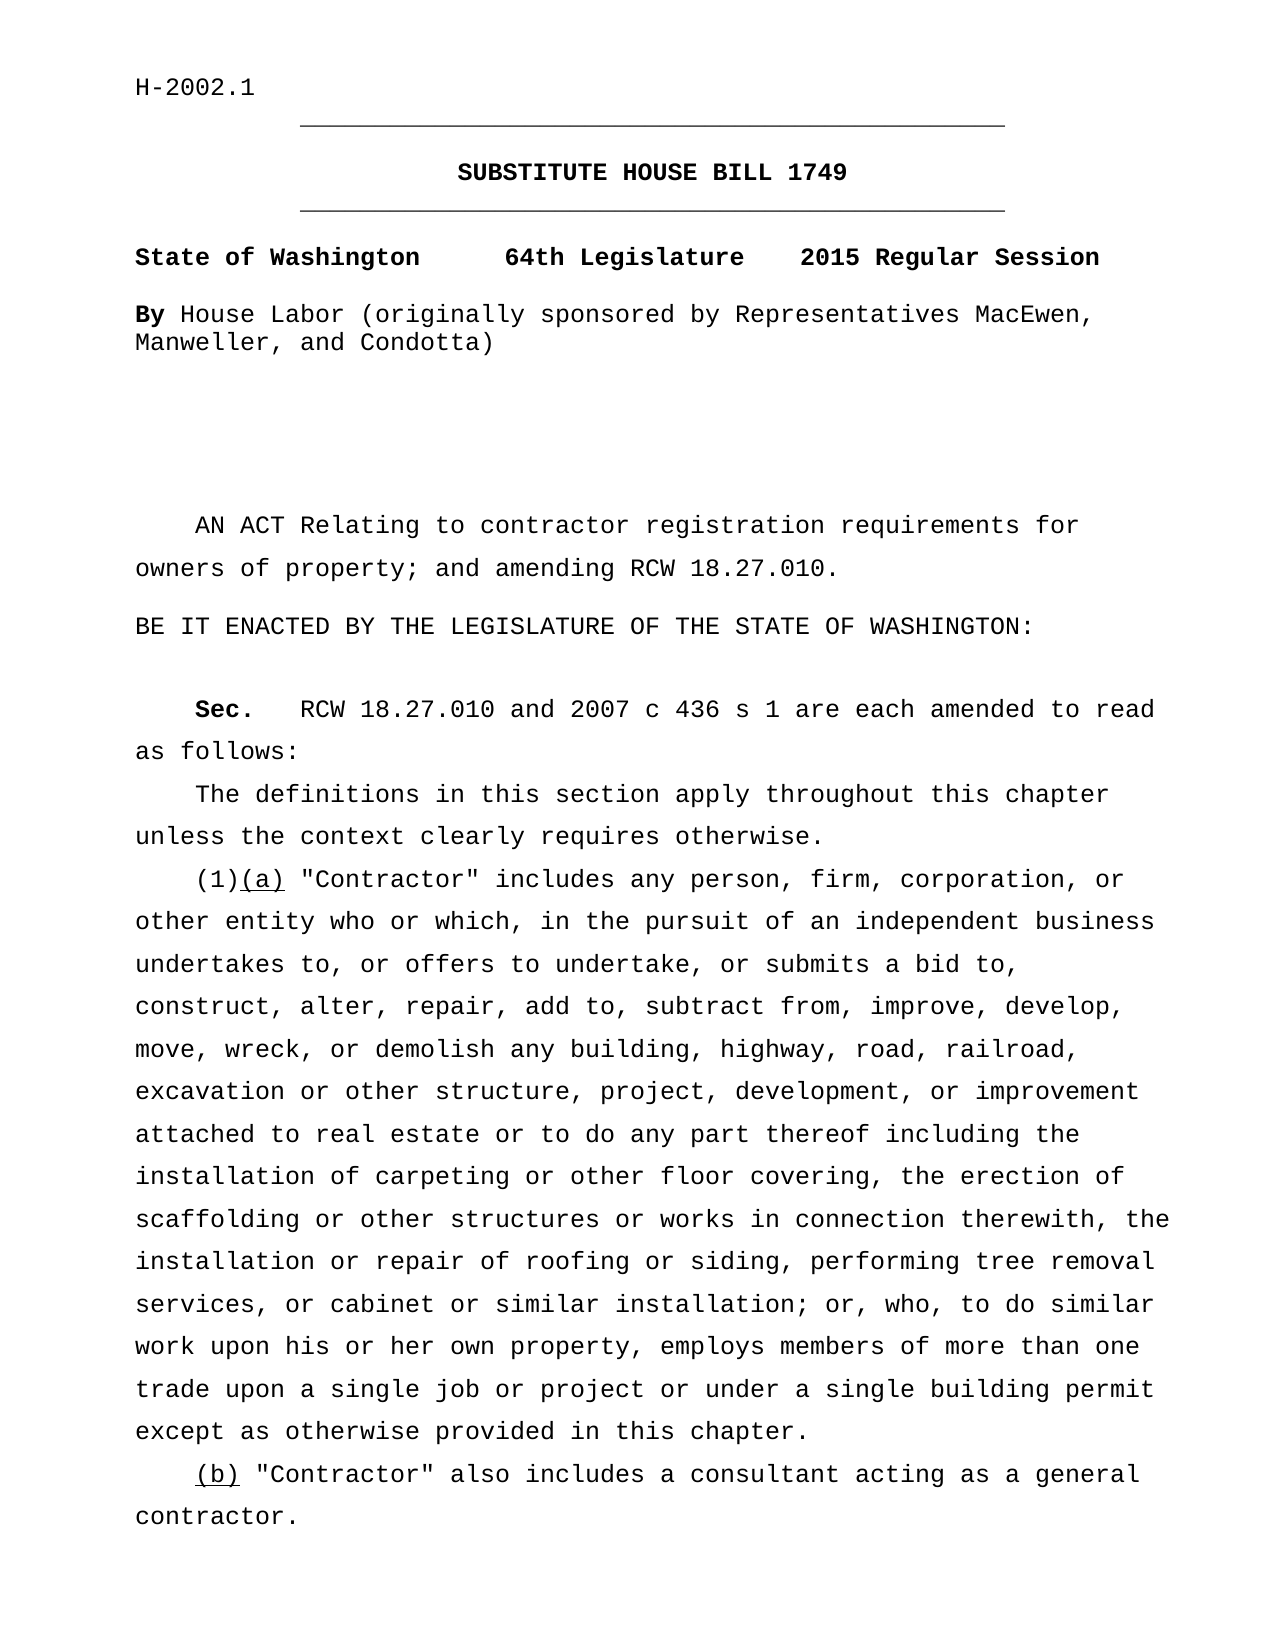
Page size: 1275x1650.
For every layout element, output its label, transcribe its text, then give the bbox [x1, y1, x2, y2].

text _______________________________________________ [135, 188, 1170, 217]
text H-2002.1 [135, 75, 1170, 103]
text (1)(a) "Contractor" includes any person, firm, corporation, or other entity who or which, in the pursuit of an independent business undertakes to, or offers to undertake, or submits a bid to, construct, alter, repair, add to, subtract from, improve, develop, move, wreck, or demolish any building, highway, road, railroad, excavation or other structure, project, development, or improvement attached to real estate or to do any part thereof including the installation of carpeting or other floor covering, the erection of scaffolding or other structures or works in connection therewith, the installation or repair of roofing or siding, performing tree removal services, or cabinet or similar installation; or, who, to do similar work upon his or her own property, employs members of more than one trade upon a single job or project or under a single building permit except as otherwise provided in this chapter. [135, 853, 1170, 1448]
text AN ACT Relating to contractor registration requirements for owners of property; and amending RCW 18.27.010. [135, 500, 1170, 585]
text State of Washington 64th Legislature 2015 Regular Session [135, 245, 1170, 273]
text By House Labor (originally sponsored by Representatives MacEwen, Manweller, and Condotta) [135, 302, 1170, 358]
text (b) "Contractor" also includes a consultant acting as a general contractor. [135, 1448, 1170, 1533]
text Sec. RCW 18.27.010 and 2007 c 436 s 1 are each amended to read as follows: [135, 683, 1170, 768]
text SUBSTITUTE HOUSE BILL 1749 [135, 160, 1170, 188]
text The definitions in this section apply throughout this chapter unless the context clearly requires otherwise. [135, 768, 1170, 853]
text _______________________________________________ [135, 103, 1170, 132]
text BE IT ENACTED BY THE LEGISLATURE OF THE STATE OF WASHINGTON: [135, 613, 1170, 642]
